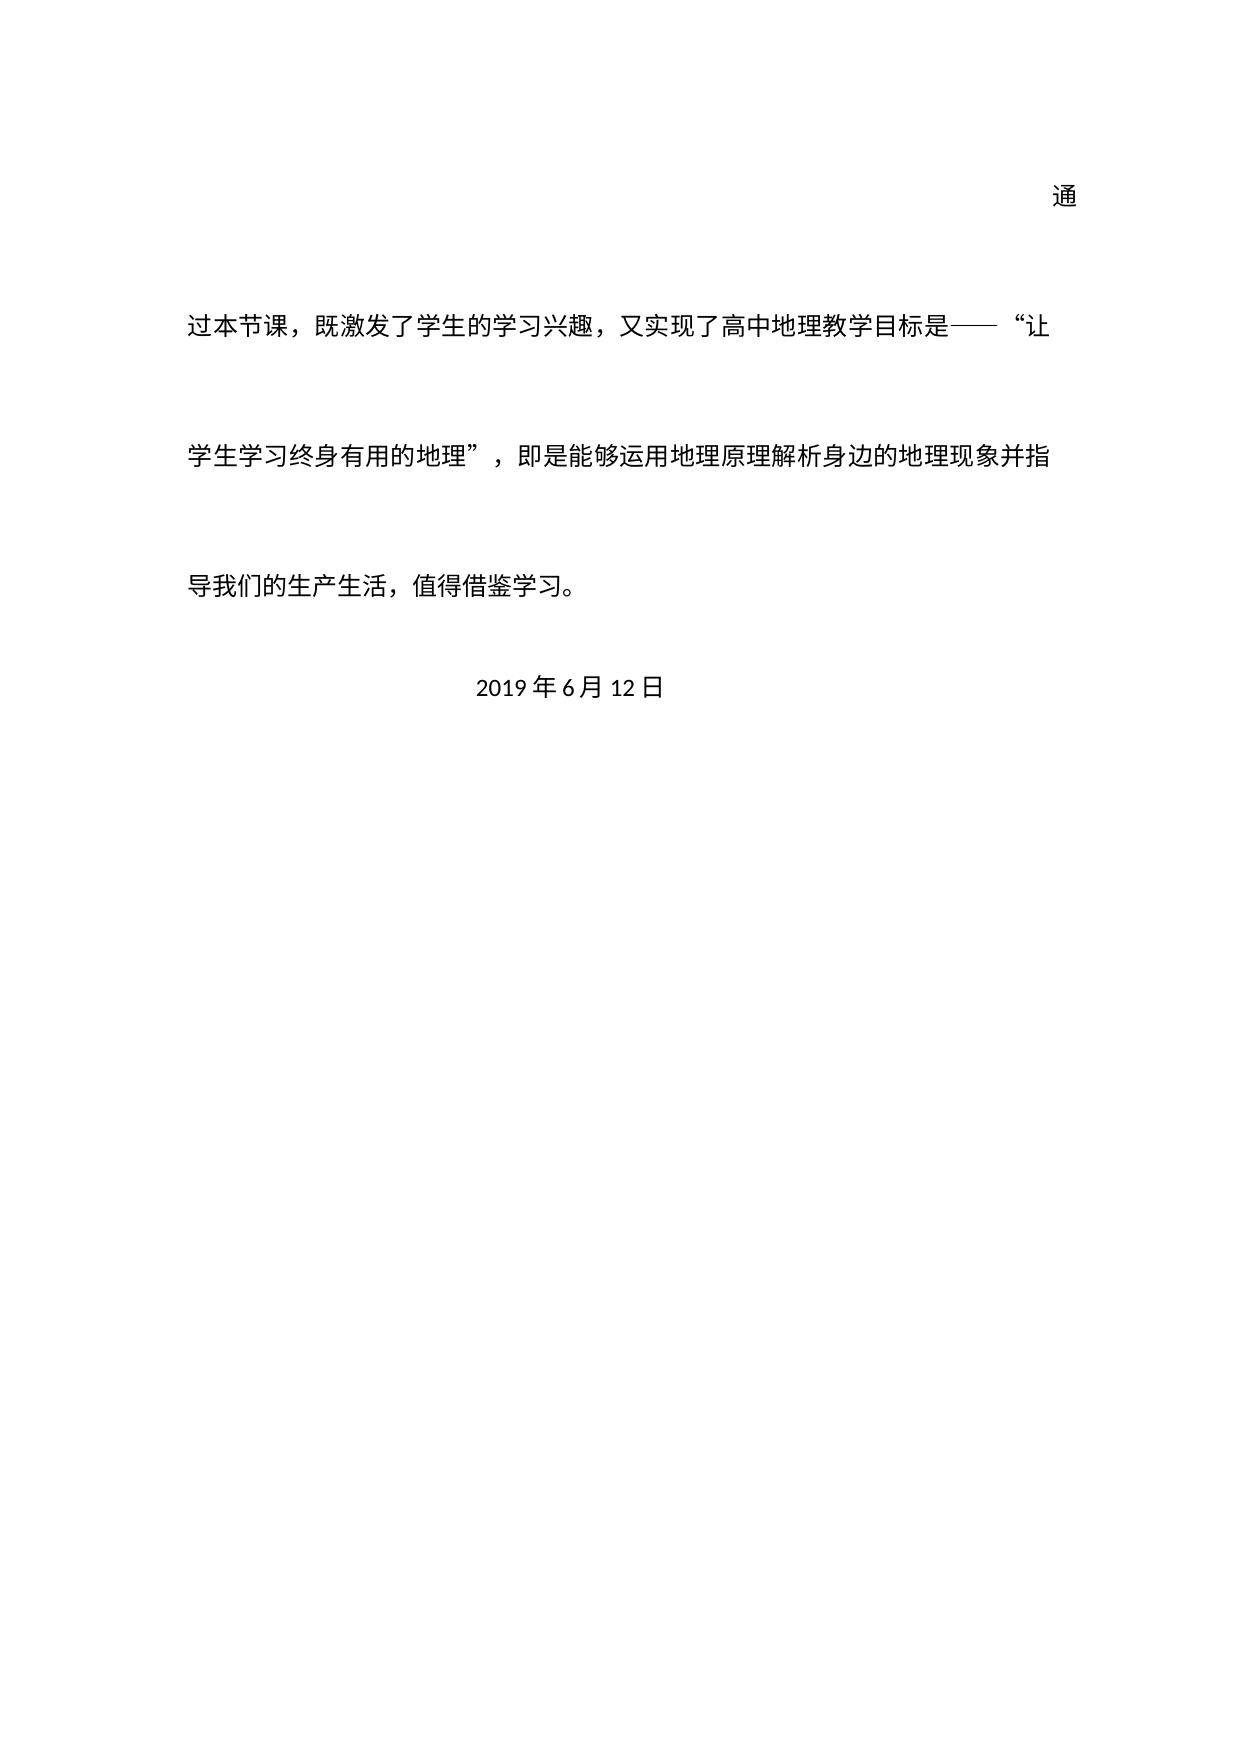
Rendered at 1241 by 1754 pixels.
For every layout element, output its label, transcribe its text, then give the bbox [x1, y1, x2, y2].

text 通过本节课，既激发了学生的学习兴趣，又实现了高中地理教学目标是——“让学生学习终身有用的地理”，即是能够运用地理原理解析身边的地理现象并指导我们的生产生活，值得借鉴学习。 [187, 162, 1053, 617]
text 2019年6月12日 [187, 653, 1053, 718]
